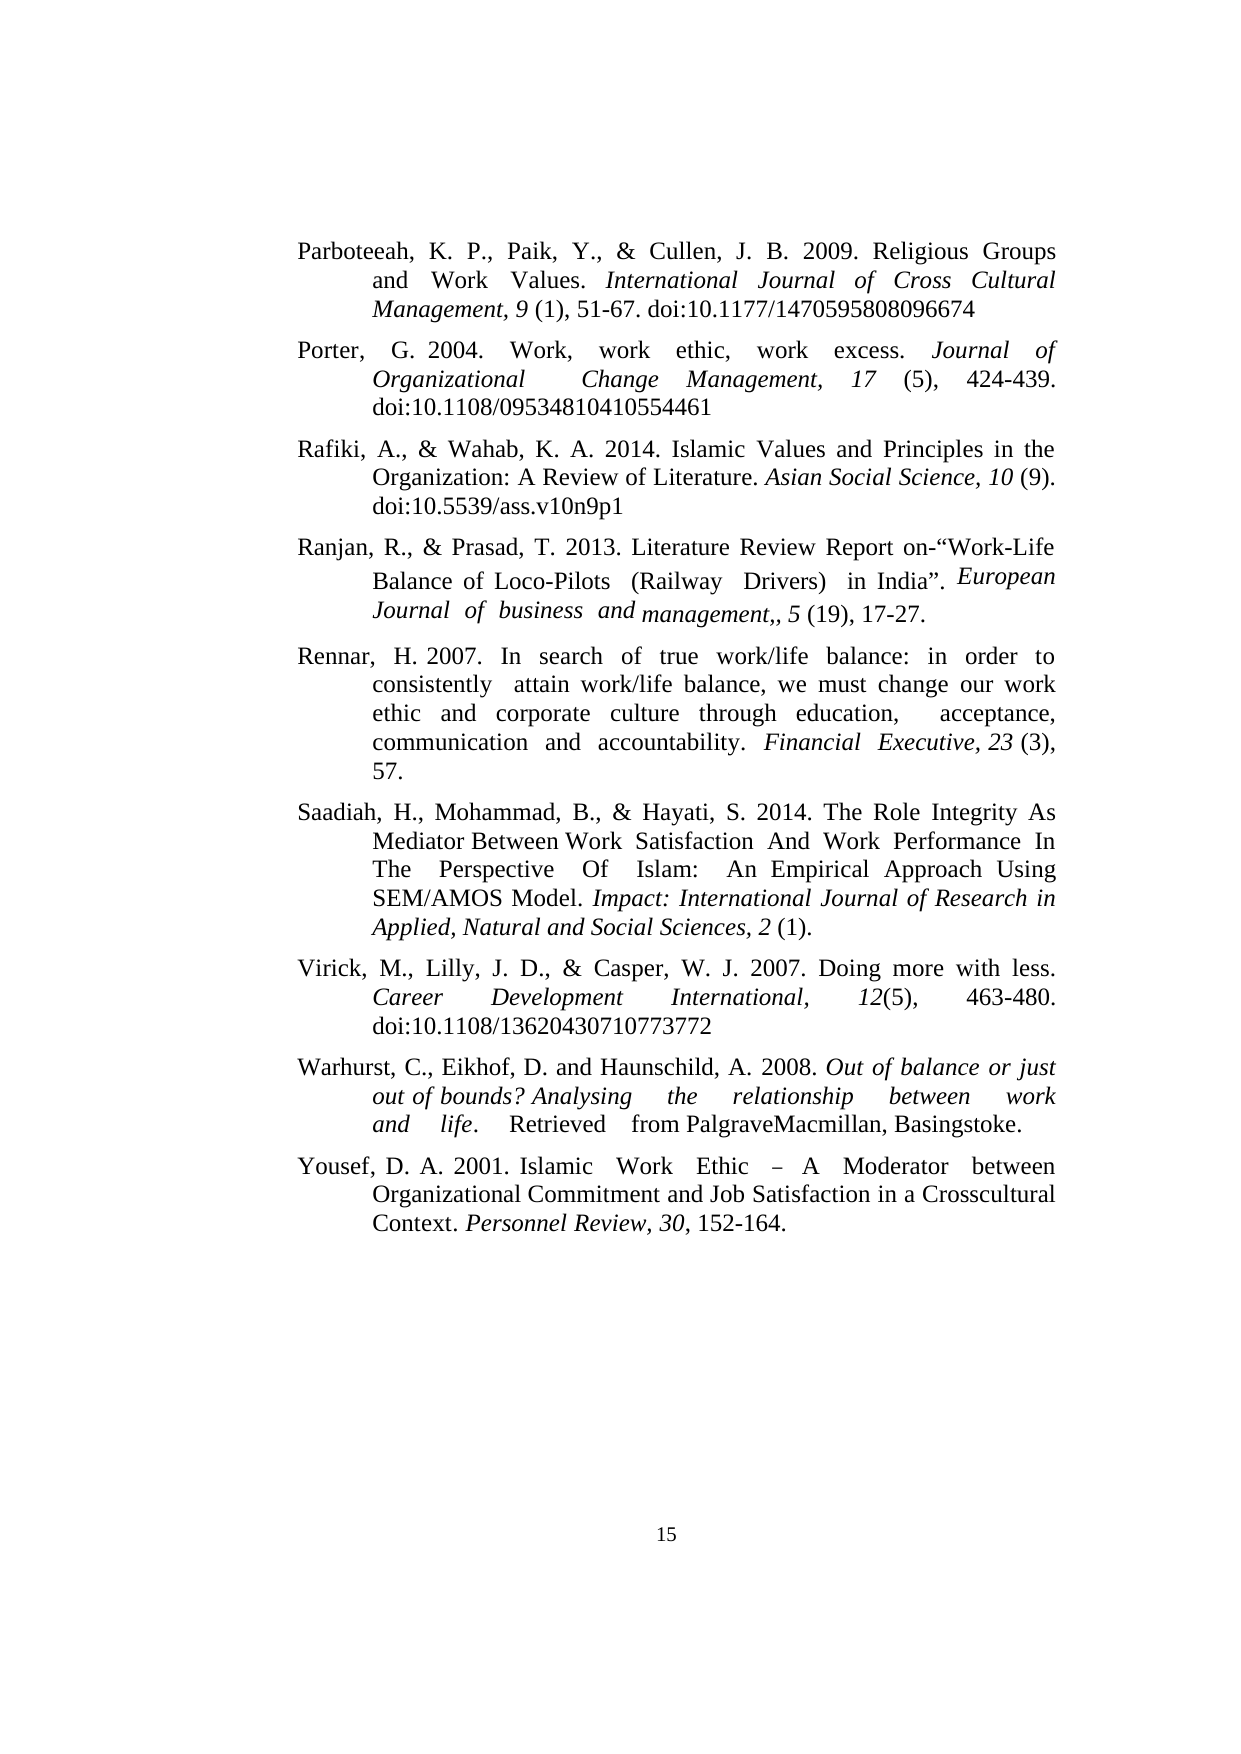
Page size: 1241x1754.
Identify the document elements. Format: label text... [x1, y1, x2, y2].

text Warhurst, C., Eikhof, D. and Haunschild, A. 2008. Out of balance or just out of bounds? Analysing the relationship between work and life. Retrieved from PalgraveMacmillan, Basingstoke. [297, 1052, 1056, 1138]
text Ranjan, R., & Prasad, T. 2013. Literature Review Report on-“Work-Life Balance of Loco-Pilots (Railway Drivers) in India”. European Journal of business and management,, 5 (19), 17-27. [297, 532, 1056, 628]
text Rennar, H. 2007. In search of true work/life balance: in order to consistently attain work/life balance, we must change our work ethic and corporate culture through education, acceptance, communication and accountability. Financial Executive, 23 (3), 57. [297, 641, 1056, 784]
text Saadiah, H., Mohammad, B., & Hayati, S. 2014. The Role Integrity As Mediator Between Work Satisfaction And Work Performance In The Perspective Of Islam: An Empirical Approach Using SEM/AMOS Model. Impact: International Journal of Research in Applied, Natural and Social Sciences, 2 (1). [297, 797, 1056, 941]
text Yousef, D. A. 2001. Islamic Work Ethic – A Moderator between Organizational Commitment and Job Satisfaction in a Crosscultural Context. Personnel Review, 30, 152-164. [297, 1151, 1056, 1237]
text Porter, G. 2004. Work, work ethic, work excess. Journal of Organizational Change Management, 17 (5), 424-439. doi:10.1108/09534810410554461 [297, 335, 1056, 421]
text Parboteeah, K. P., Paik, Y., & Cullen, J. B. 2009. Religious Groups and Work Values. International Journal of Cross Cultural Management, 9 (1), 51-67. doi:10.1177/1470595808096674 [297, 236, 1056, 322]
text Rafiki, A., & Wahab, K. A. 2014. Islamic Values and Principles in the Organization: A Review of Literature. Asian Social Science, 10 (9). doi:10.5539/ass.v10n9p1 [297, 434, 1056, 520]
text Virick, M., Lilly, J. D., & Casper, W. J. 2007. Doing more with less. Career Development International, 12(5), 463-480. doi:10.1108/13620430710773772 [297, 953, 1056, 1039]
